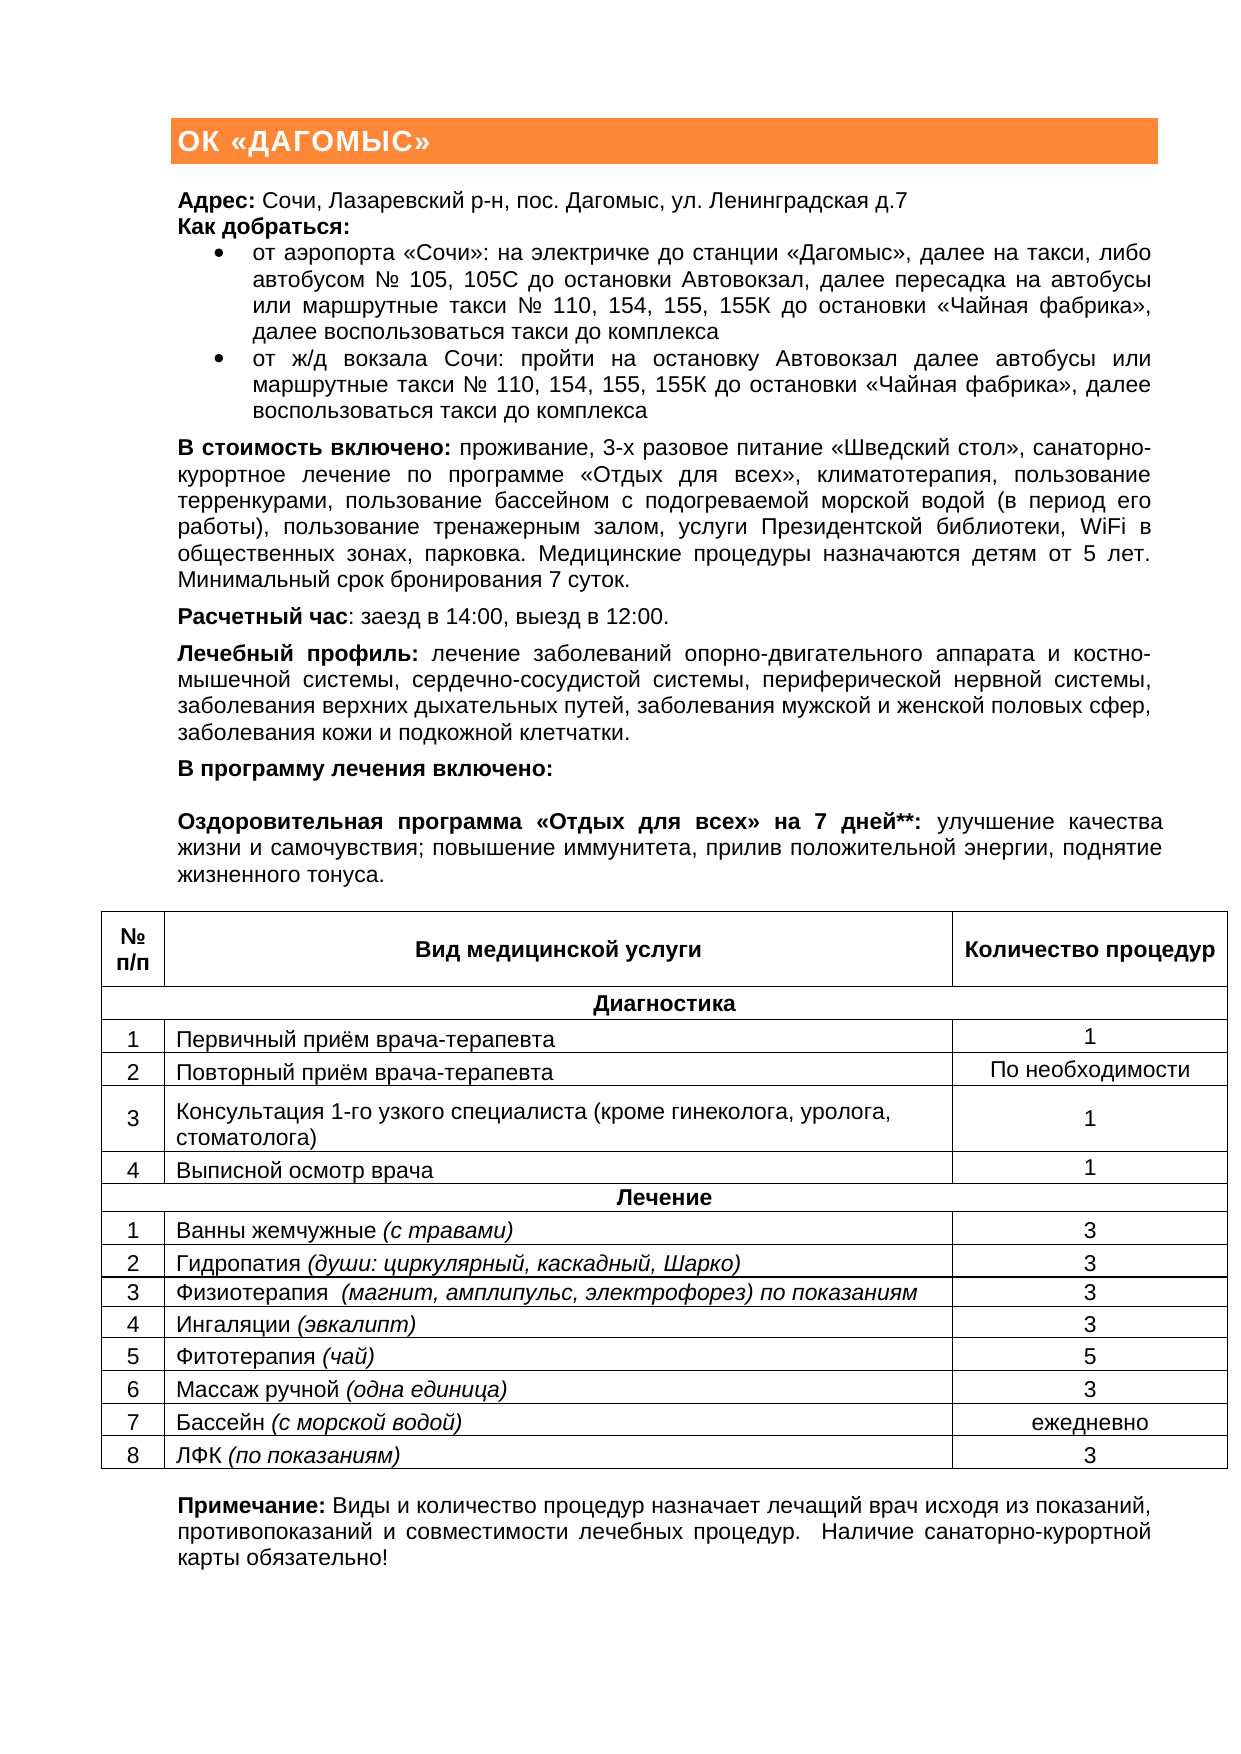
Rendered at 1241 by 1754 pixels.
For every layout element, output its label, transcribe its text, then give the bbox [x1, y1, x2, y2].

table_cell Первичный приём врача-терапевта [165, 1020, 952, 1052]
table_cell 3 [953, 1212, 1227, 1243]
text В программу лечения включено: [177, 755, 1152, 782]
text Расчетный час: заезд в 14:00, выезд в 12:00. [177, 603, 1152, 629]
table_cell 2 [102, 1053, 164, 1085]
table_cell ежедневно [953, 1404, 1227, 1435]
table_cell 3 [953, 1278, 1227, 1306]
table_cell 5 [953, 1338, 1227, 1370]
table_header Вид медицинской услуги [165, 912, 952, 986]
table_header № п/п [102, 912, 164, 986]
table_cell 4 [102, 1307, 164, 1337]
table_cell 1 [953, 1086, 1227, 1151]
table_cell 3 [102, 1278, 164, 1306]
table_cell Консультация 1-го узкого специалиста (кроме гинеколога, уролога, стоматолога) [165, 1086, 952, 1151]
table_cell Повторный приём врача-терапевта [165, 1053, 952, 1085]
table_cell 1 [953, 1152, 1227, 1183]
table_cell 1 [102, 1020, 164, 1052]
list от аэропорта «Сочи»: на электричке до станции «Дагомыс», далее на такси, либо автобусом № 105, 105С до остановки Автовокзал, далее пересадка на автобусы или маршрутные такси № 110, 154, 155, 155К до остановки «Чайная фабрика», далее воспользоваться такси до комплекса [215, 239, 1152, 345]
table_cell 4 [102, 1152, 164, 1183]
table_cell ЛФК (по показаниям) [165, 1436, 952, 1468]
table_cell Бассейн (с морской водой) [165, 1404, 952, 1435]
table_cell 7 [102, 1404, 164, 1435]
table_cell Фитотерапия (чай) [165, 1338, 952, 1370]
table_cell Гидропатия (души: циркулярный, каскадный, Шарко) [165, 1245, 952, 1276]
table_cell По необходимости [953, 1053, 1227, 1085]
table_cell 8 [102, 1436, 164, 1468]
table_cell Диагностика [102, 987, 1227, 1019]
table_cell 3 [953, 1436, 1227, 1468]
table_cell Выписной осмотр врача [165, 1152, 952, 1183]
text Лечебный профиль: лечение заболеваний опорно-двигательного аппарата и костно-мышечной системы, сердечно-сосудистой системы, периферической нервной системы, заболевания верхних дыхательных путей, заболевания мужской и женской половых сфер, заболевания кожи и подкожной клетчатки. [177, 639, 1152, 745]
table_cell Лечение [102, 1184, 1227, 1211]
text Как добраться: [177, 213, 1152, 239]
table_cell 2 [102, 1245, 164, 1276]
list от ж/д вокзала Сочи: пройти на остановку Автовокзал далее автобусы или маршрутные такси № 110, 154, 155, 155К до остановки «Чайная фабрика», далее воспользоваться такси до комплекса [215, 345, 1152, 424]
table_cell 1 [953, 1020, 1227, 1052]
table_cell Массаж ручной (одна единица) [165, 1371, 952, 1402]
table_cell 6 [102, 1371, 164, 1402]
subtitle ОК «ДАГОМЫС» [177, 124, 1152, 158]
table_cell 3 [953, 1371, 1227, 1402]
table_cell 1 [102, 1212, 164, 1243]
text Адрес: Сочи, Лазаревский р-н, пос. Дагомыс, ул. Ленинградская д.7 [177, 187, 1152, 213]
text Примечание: Виды и количество процедур назначает лечащий врач исходя из показаний, противопоказаний и совместимости лечебных процедур. Наличие санаторно-курортной карты обязательно! [177, 1492, 1152, 1571]
table_cell 3 [102, 1086, 164, 1151]
text В стоимость включено: проживание, 3-х разовое питание «Шведский стол», санаторно-курортное лечение по программе «Отдых для всех», климатотерапия, пользование терренкурами, пользование бассейном с подогреваемой морской водой (в период его работы), пользование тренажерным залом, услуги Президентской библиотеки, WiFi в общественных зонах, парковка. Медицинские процедуры назначаются детям от 5 лет. Минимальный срок бронирования 7 суток. [177, 434, 1152, 592]
table_cell Ванны жемчужные (с травами) [165, 1212, 952, 1243]
table_cell Ингаляции (эвкалипт) [165, 1307, 952, 1337]
text Оздоровительная программа «Отдых для всех» на 7 дней**: улучшение качества жизни и самочувствия; повышение иммунитета, прилив положительной энергии, поднятие жизненного тонуса. [177, 808, 1163, 887]
table_cell Физиотерапия (магнит, амплипульс, электрофорез) по показаниям [165, 1278, 952, 1306]
table_cell 5 [102, 1338, 164, 1370]
table_cell 3 [953, 1307, 1227, 1337]
table_cell 3 [953, 1245, 1227, 1276]
table_header Количество процедур [953, 912, 1227, 986]
